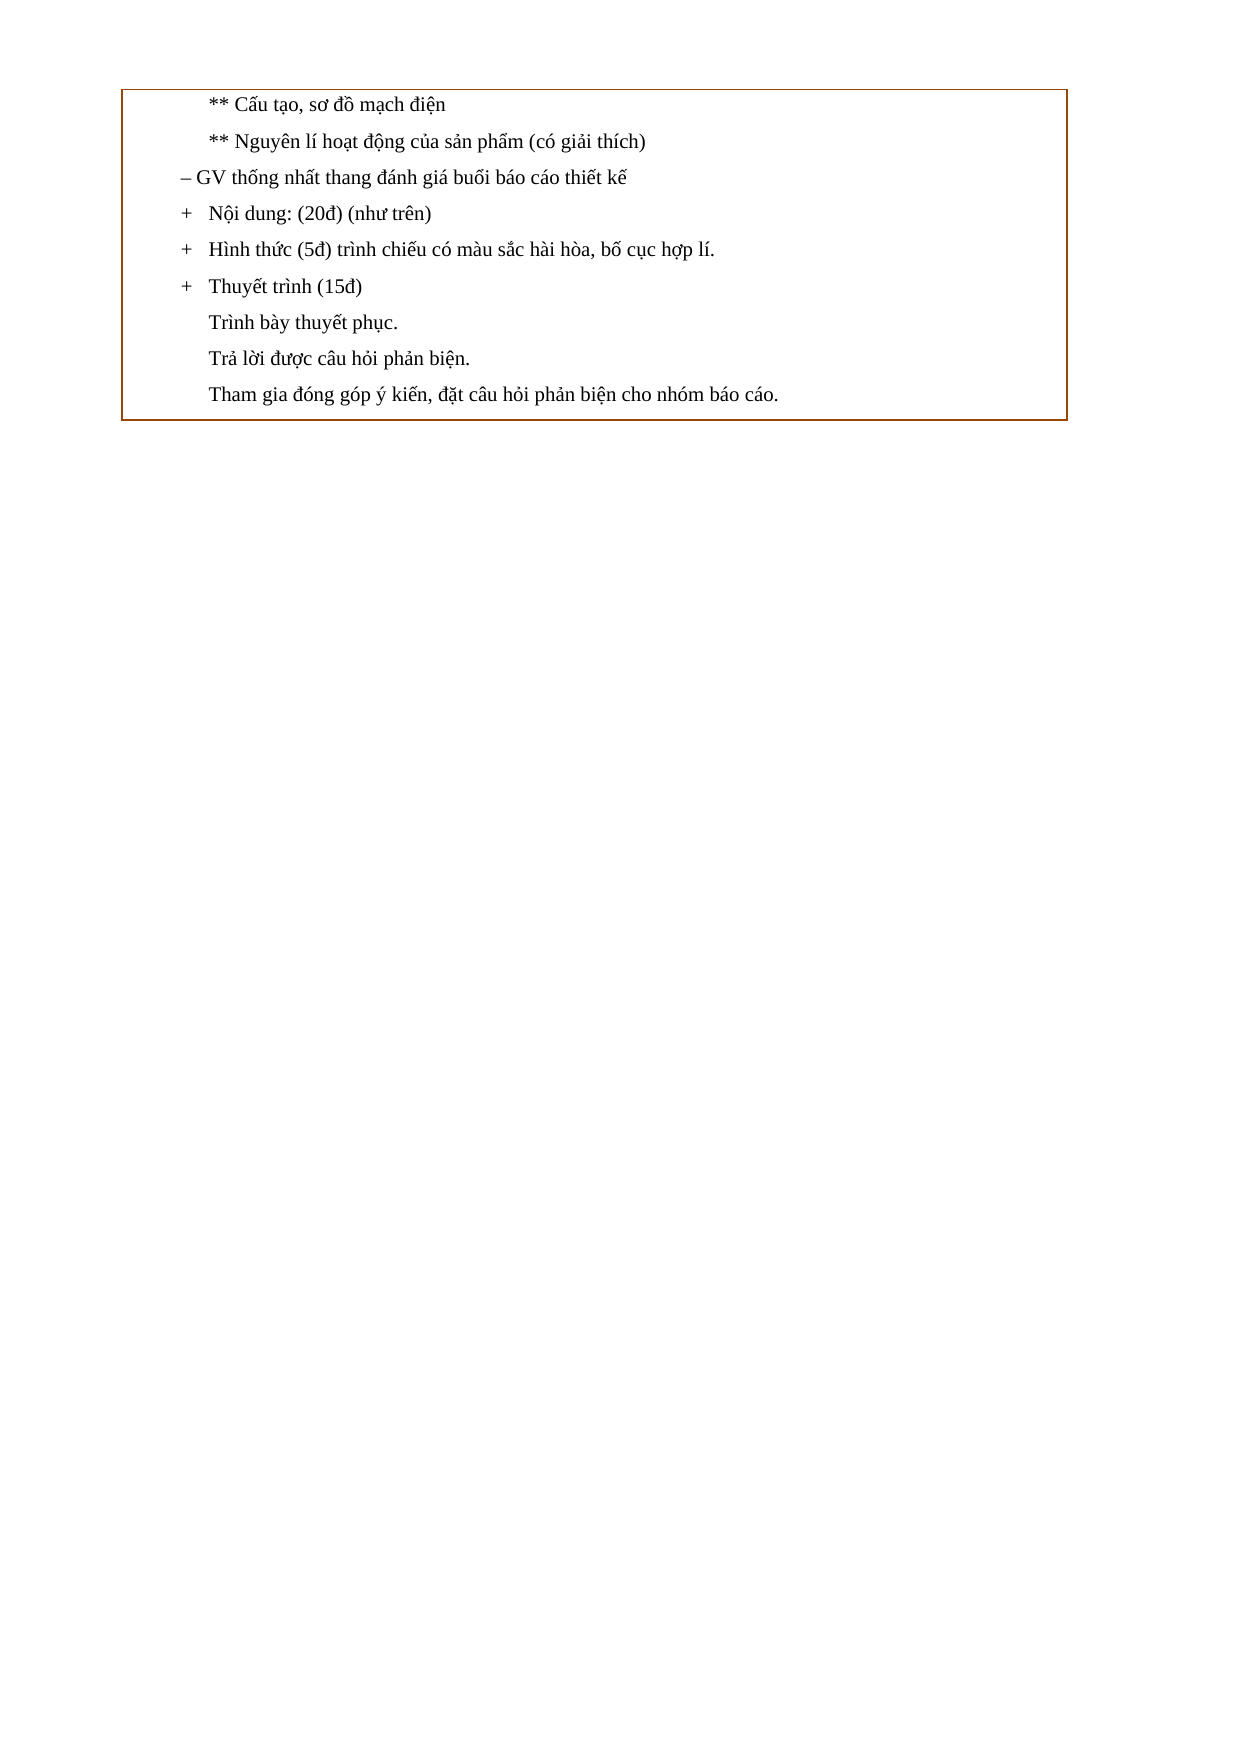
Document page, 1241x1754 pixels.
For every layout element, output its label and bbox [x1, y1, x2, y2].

table_cell [123, 90, 1066, 419]
